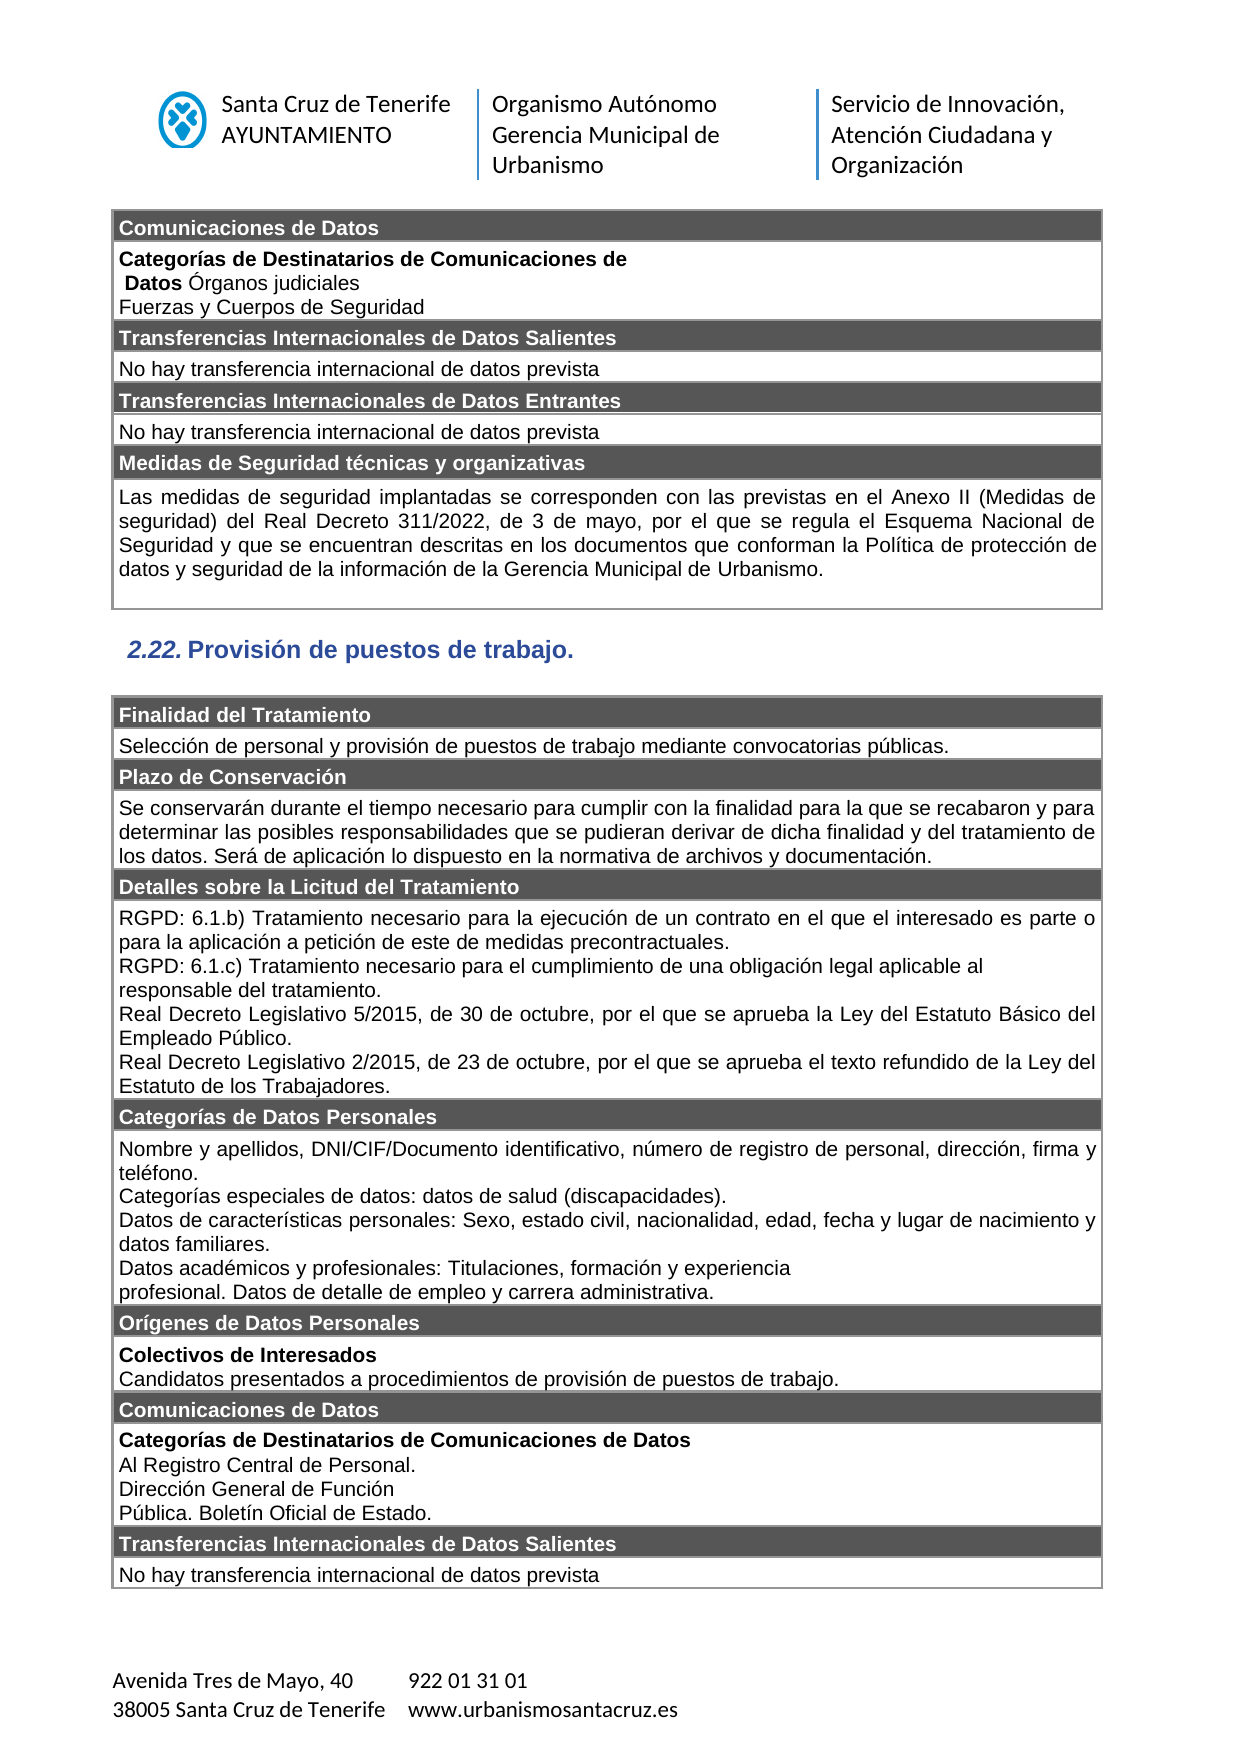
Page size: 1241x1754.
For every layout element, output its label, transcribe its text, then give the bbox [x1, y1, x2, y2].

table_cell Categorías de Datos Personales [114, 1100, 1101, 1129]
table_cell No hay transferencia internacional de datos prevista [114, 1558, 1101, 1587]
table_cell Selección de personal y provisión de puestos de trabajo mediante convocatorias públicas. [114, 729, 1101, 758]
table_cell Colectivos de Interesados Candidatos presentados a procedimientos de provisión de puestos de trabajo. [114, 1337, 1101, 1390]
table_cell Orígenes de Datos Personales [114, 1306, 1101, 1335]
table_cell Comunicaciones de Datos [114, 211, 1101, 240]
table_cell Plazo de Conservación [114, 760, 1101, 789]
table_cell No hay transferencia internacional de datos prevista [114, 352, 1101, 381]
table_header Finalidad del Tratamiento [114, 698, 1101, 727]
table_cell No hay transferencia internacional de datos prevista [114, 415, 1101, 443]
table_cell Medidas de Seguridad técnicas y organizativas [114, 446, 1101, 478]
table_cell Se conservarán durante el tiempo necesario para cumplir con la finalidad para la que se recabaron y para determinar las posibles responsabilidades que se pudieran derivar de dicha finalidad y del tratamiento de los datos. Será de aplicación lo dispuesto en la normativa de archivos y documentación. [114, 791, 1101, 868]
table_cell Comunicaciones de Datos [114, 1393, 1101, 1422]
subtitle Provisión de puestos de trabajo. [127, 635, 1128, 664]
picture [164, 97, 202, 145]
table_cell Transferencias Internacionales de Datos Entrantes [114, 383, 1101, 412]
table_cell Las medidas de seguridad implantadas se corresponden con las previstas en el Anexo II (Medidas de seguridad) del Real Decreto 311/2022, de 3 de mayo, por el que se regula el Esquema Nacional de Seguridad y que se encuentran descritas en los documentos que conforman la Política de protección de datos y seguridad de la información de la Gerencia Municipal de Urbanismo. [114, 480, 1101, 608]
picture [195, 130, 207, 148]
table_cell Categorías de Destinatarios de Comunicaciones de Datos Órganos judiciales Fuerzas y Cuerpos de Seguridad [114, 242, 1101, 319]
picture [158, 91, 176, 113]
table_cell Transferencias Internacionales de Datos Salientes [114, 1527, 1101, 1556]
table_cell Detalles sobre la Licitud del Tratamiento [114, 870, 1101, 899]
picture [158, 129, 170, 148]
picture [189, 91, 207, 112]
table_cell Categorías de Destinatarios de Comunicaciones de Datos Al Registro Central de Personal. Dirección General de Función Pública. Boletín Oficial de Estado. [114, 1424, 1101, 1524]
table_cell Nombre y apellidos, DNI/CIF/Documento identificativo, número de registro de personal, dirección, firma y teléfono. Categorías especiales de datos: datos de salud (discapacidades). Datos de características personales: Sexo, estado civil, nacionalidad, edad, fecha y lugar de nacimiento y datos familiares. Datos académicos y profesionales: Titulaciones, formación y experiencia profesional. Datos de detalle de empleo y carrera administrativa. [114, 1131, 1101, 1304]
table_cell RGPD: 6.1.b) Tratamiento necesario para la ejecución de un contrato en el que el interesado es parte o para la aplicación a petición de este de medidas precontractuales. RGPD: 6.1.c) Tratamiento necesario para el cumplimiento de una obligación legal aplicable al responsable del tratamiento. Real Decreto Legislativo 5/2015, de 30 de octubre, por el que se aprueba la Ley del Estatuto Básico del Empleado Público. Real Decreto Legislativo 2/2015, de 23 de octubre, por el que se aprueba el texto refundido de la Ley del Estatuto de los Trabajadores. [114, 901, 1101, 1098]
table_cell Transferencias Internacionales de Datos Salientes [114, 321, 1101, 350]
